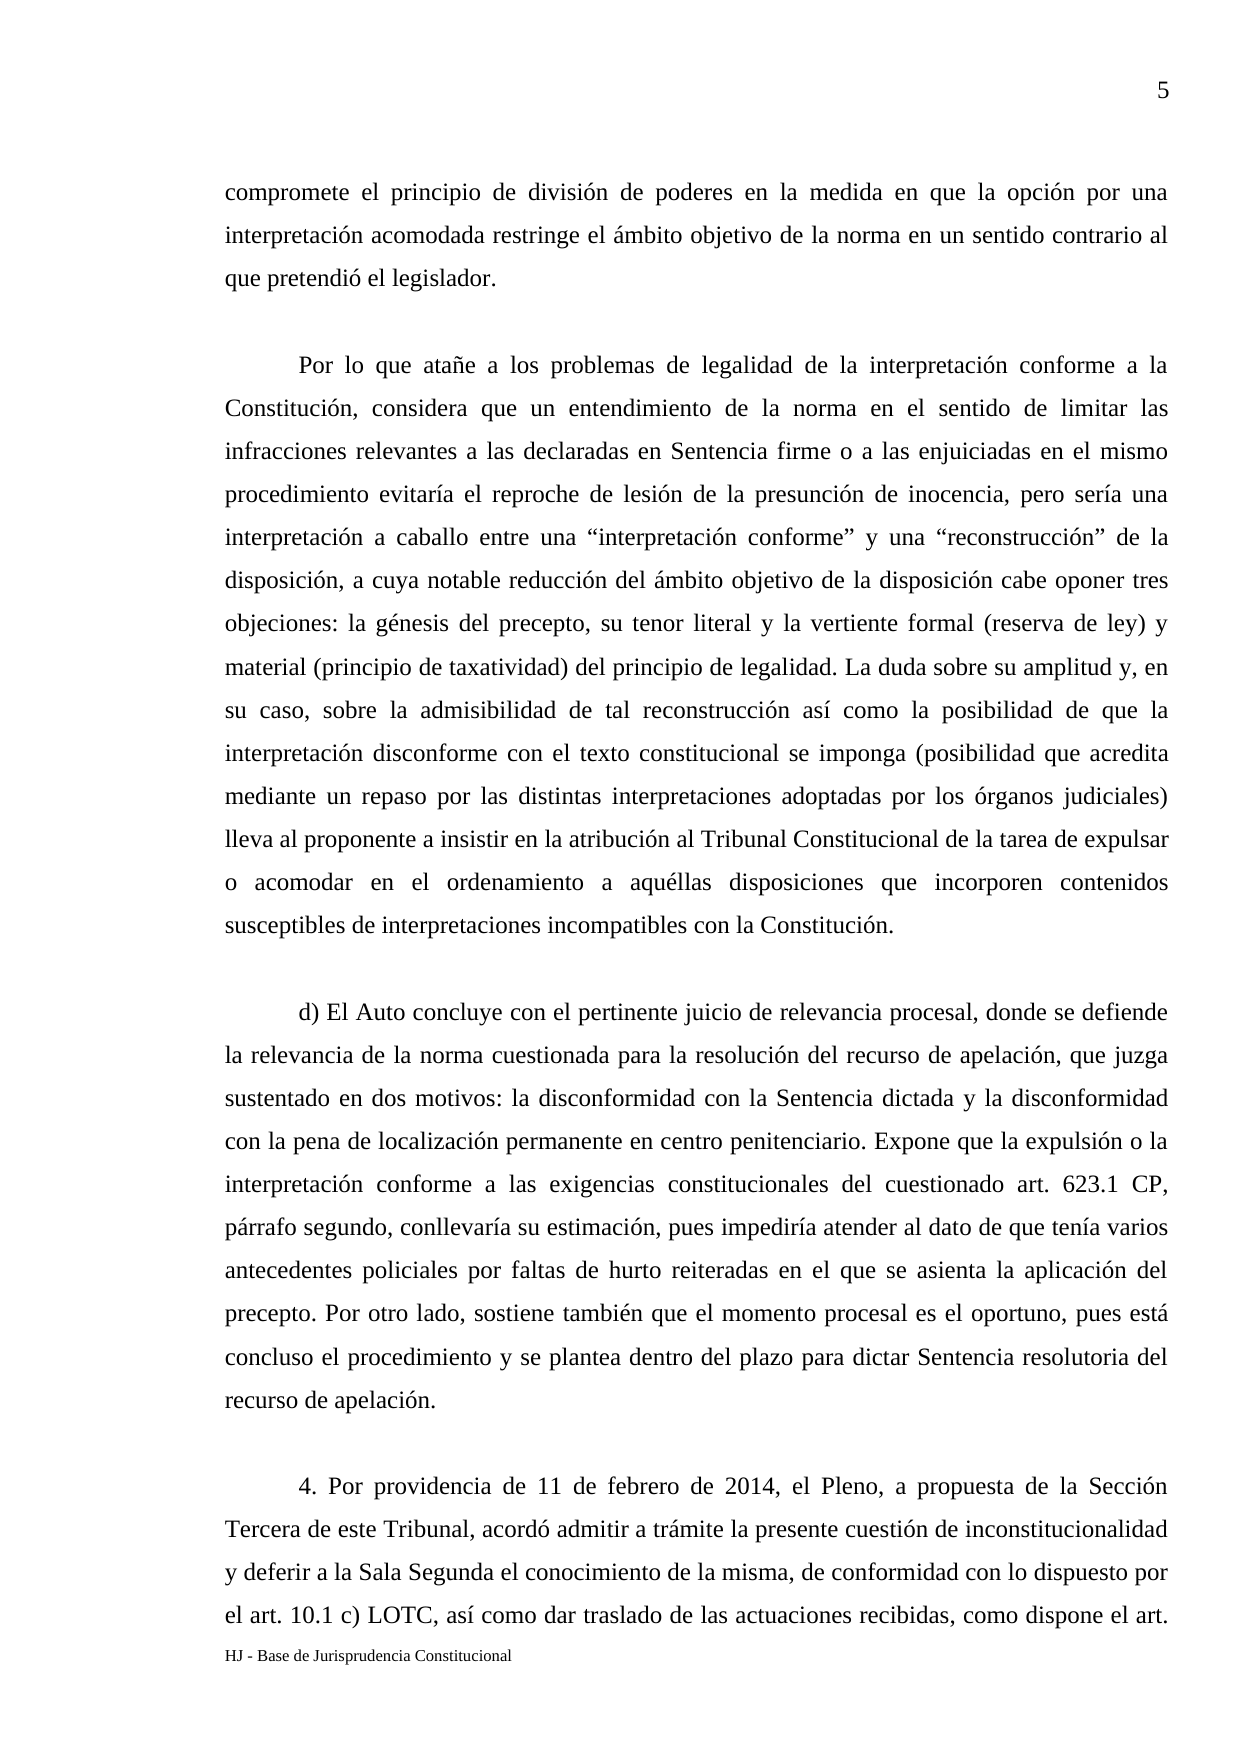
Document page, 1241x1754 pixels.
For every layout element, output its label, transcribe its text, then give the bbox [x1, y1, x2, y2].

text Por lo que atañe a los problemas de legalidad de la interpretación conforme a la Constitución, considera que un entendimiento de la norma en el sentido de limitar las infracciones relevantes a las declaradas en Sentencia firme o a las enjuiciadas en el mismo procedimiento evitaría el reproche de lesión de la presunción de inocencia, pero sería una interpretación a caballo entre una “interpretación conforme” y una “reconstrucción” de la disposición, a cuya notable reducción del ámbito objetivo de la disposición cabe oponer tres objeciones: la génesis del precepto, su tenor literal y la vertiente formal (reserva de ley) y material (principio de taxatividad) del principio de legalidad. La duda sobre su amplitud y, en su caso, sobre la admisibilidad de tal reconstrucción así como la posibilidad de que la interpretación disconforme con el texto constitucional se imponga (posibilidad que acredita mediante un repaso por las distintas interpretaciones adoptadas por los órganos judiciales) lleva al proponente a insistir en la atribución al Tribunal Constitucional de la tarea de expulsar o acomodar en el ordenamiento a aquéllas disposiciones que incorporen contenidos susceptibles de interpretaciones incompatibles con la Constitución. [224, 350, 1169, 939]
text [224, 177, 1169, 292]
text d) El Auto concluye con el pertinente juicio de relevancia procesal, donde se defiende la relevancia de la norma cuestionada para la resolución del recurso de apelación, que juzga sustentado en dos motivos: la disconformidad con la Sentencia dictada y la disconformidad con la pena de localización permanente en centro penitenciario. Expone que la expulsión o la interpretación conforme a las exigencias constitucionales del cuestionado art. 623.1 CP, párrafo segundo, conllevaría su estimación, pues impediría atender al dato de que tenía varios antecedentes policiales por faltas de hurto reiteradas en el que se asienta la aplicación del precepto. Por otro lado, sostiene también que el momento procesal es el oportuno, pues está concluso el procedimiento y se plantea dentro del plazo para dictar Sentencia resolutoria del recurso de apelación. [224, 997, 1169, 1413]
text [224, 1471, 1169, 1629]
